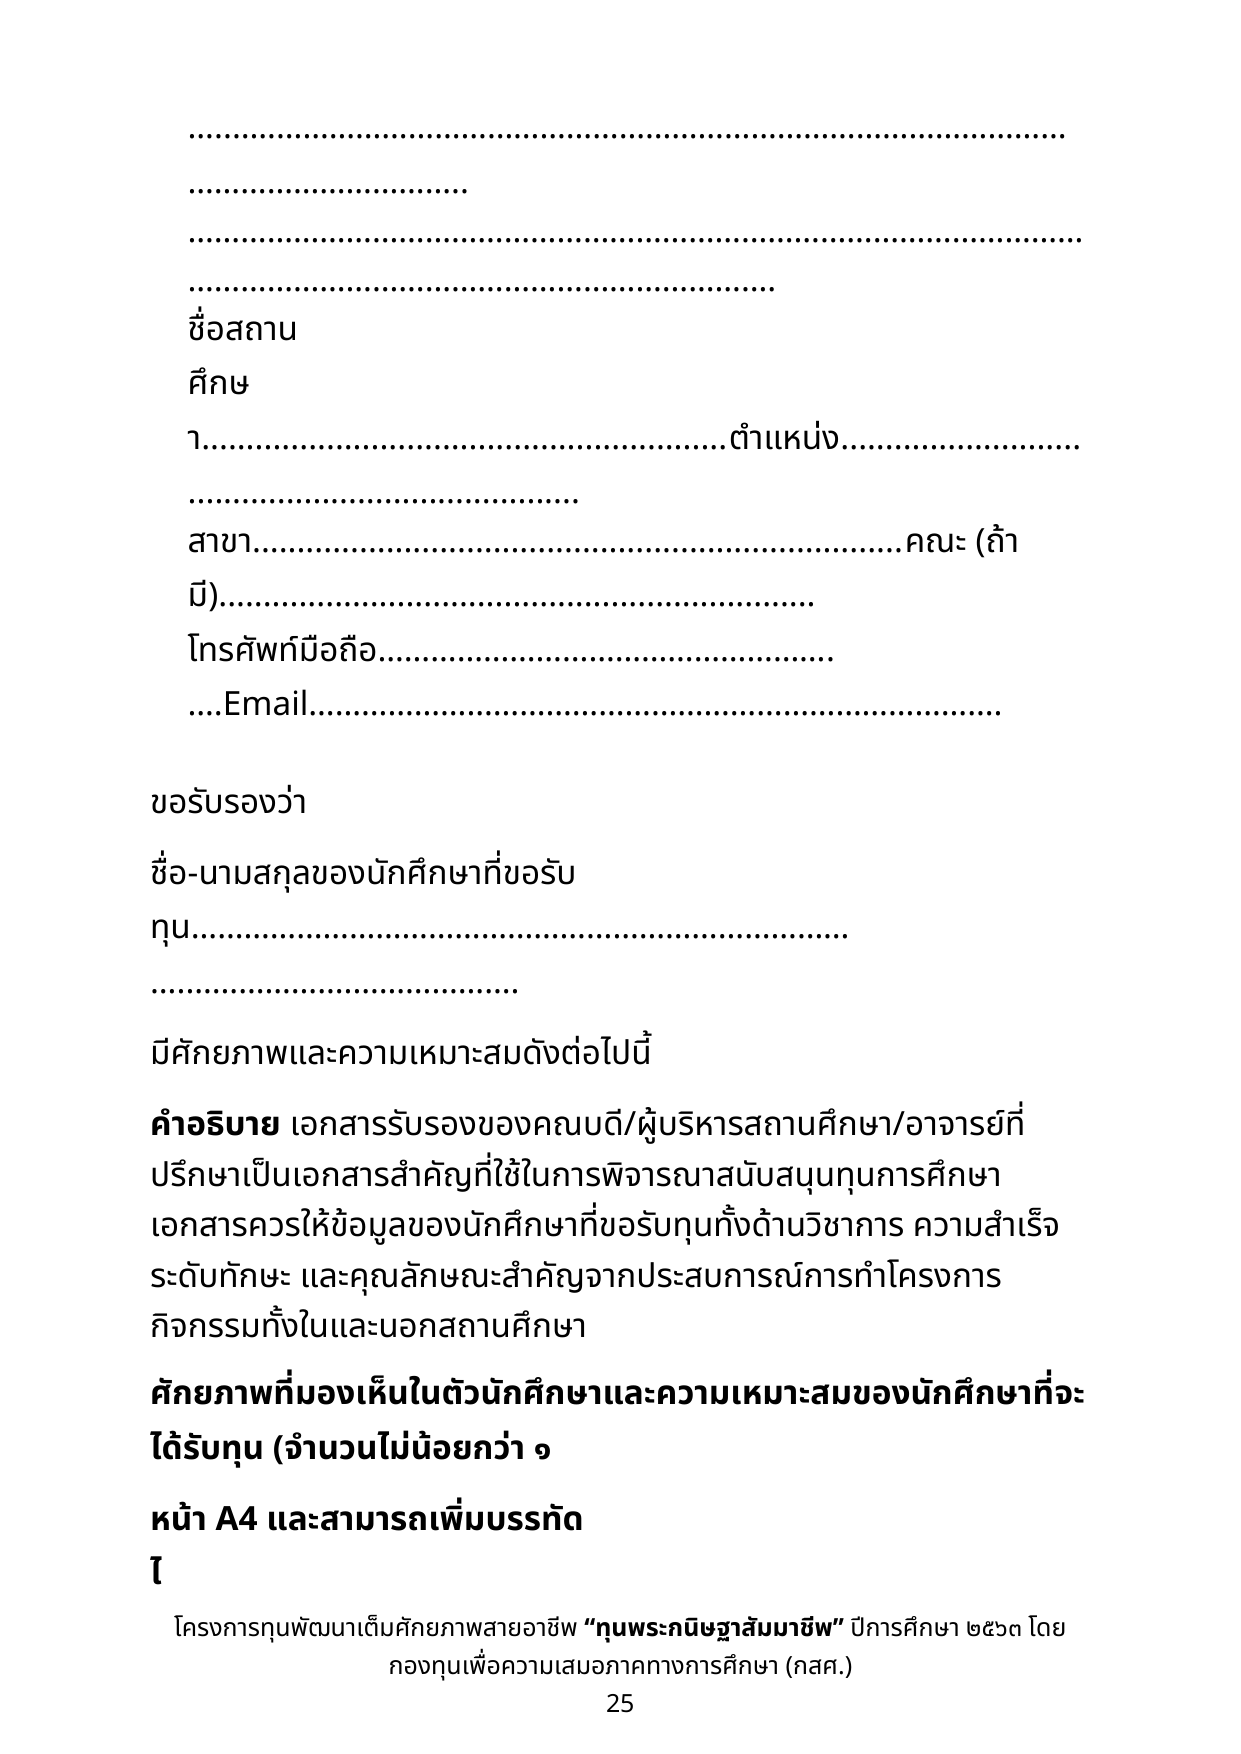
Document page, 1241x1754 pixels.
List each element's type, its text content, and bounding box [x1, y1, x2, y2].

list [187, 103, 1090, 203]
list สาขา.........................................................................คณะ (ถ้ามี)................................................................... [187, 517, 1090, 622]
text ศักยภาพที่มองเห็นในตัวนักศึกษาและความเหมาะสมของนักศึกษาที่จะได้รับทุน (จำนวนไม่น้อยกว่า ๑ [150, 1369, 1090, 1474]
text ขอรับรองว่า [150, 778, 1090, 828]
text มีศักยภาพและความเหมาะสมดังต่อไปนี้ [150, 1029, 1090, 1079]
list ……………………………………………………………………………………………………………………………………………………. ชื่อสถานศึกษา...........................................................ตำแหน่ง....................................................................... [187, 206, 1090, 513]
text คำอธิบาย เอกสารรับรองของคณบดี/ผู้บริหารสถานศึกษา/อาจารย์ที่ปรึกษาเป็นเอกสารสำคัญที่ใช้ในการพิจารณาสนับสนุนทุนการศึกษา เอกสารควรให้ข้อมูลของนักศึกษาที่ขอรับทุนทั้งด้านวิชาการ ความสำเร็จ ระดับทักษะ และคุณลักษณะสำคัญจากประสบการณ์การทำโครงการ กิจกรรมทั้งในและนอกสถานศึกษา [150, 1100, 1090, 1352]
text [150, 1495, 1090, 1600]
list โทรศัพท์มือถือ…………………………………………….….Email……………………………………………………………………. [187, 626, 1090, 725]
text ชื่อ-นามสกุลของนักศึกษาที่ขอรับทุน…………………………………………………………………….……………….………………. [150, 849, 1090, 1008]
